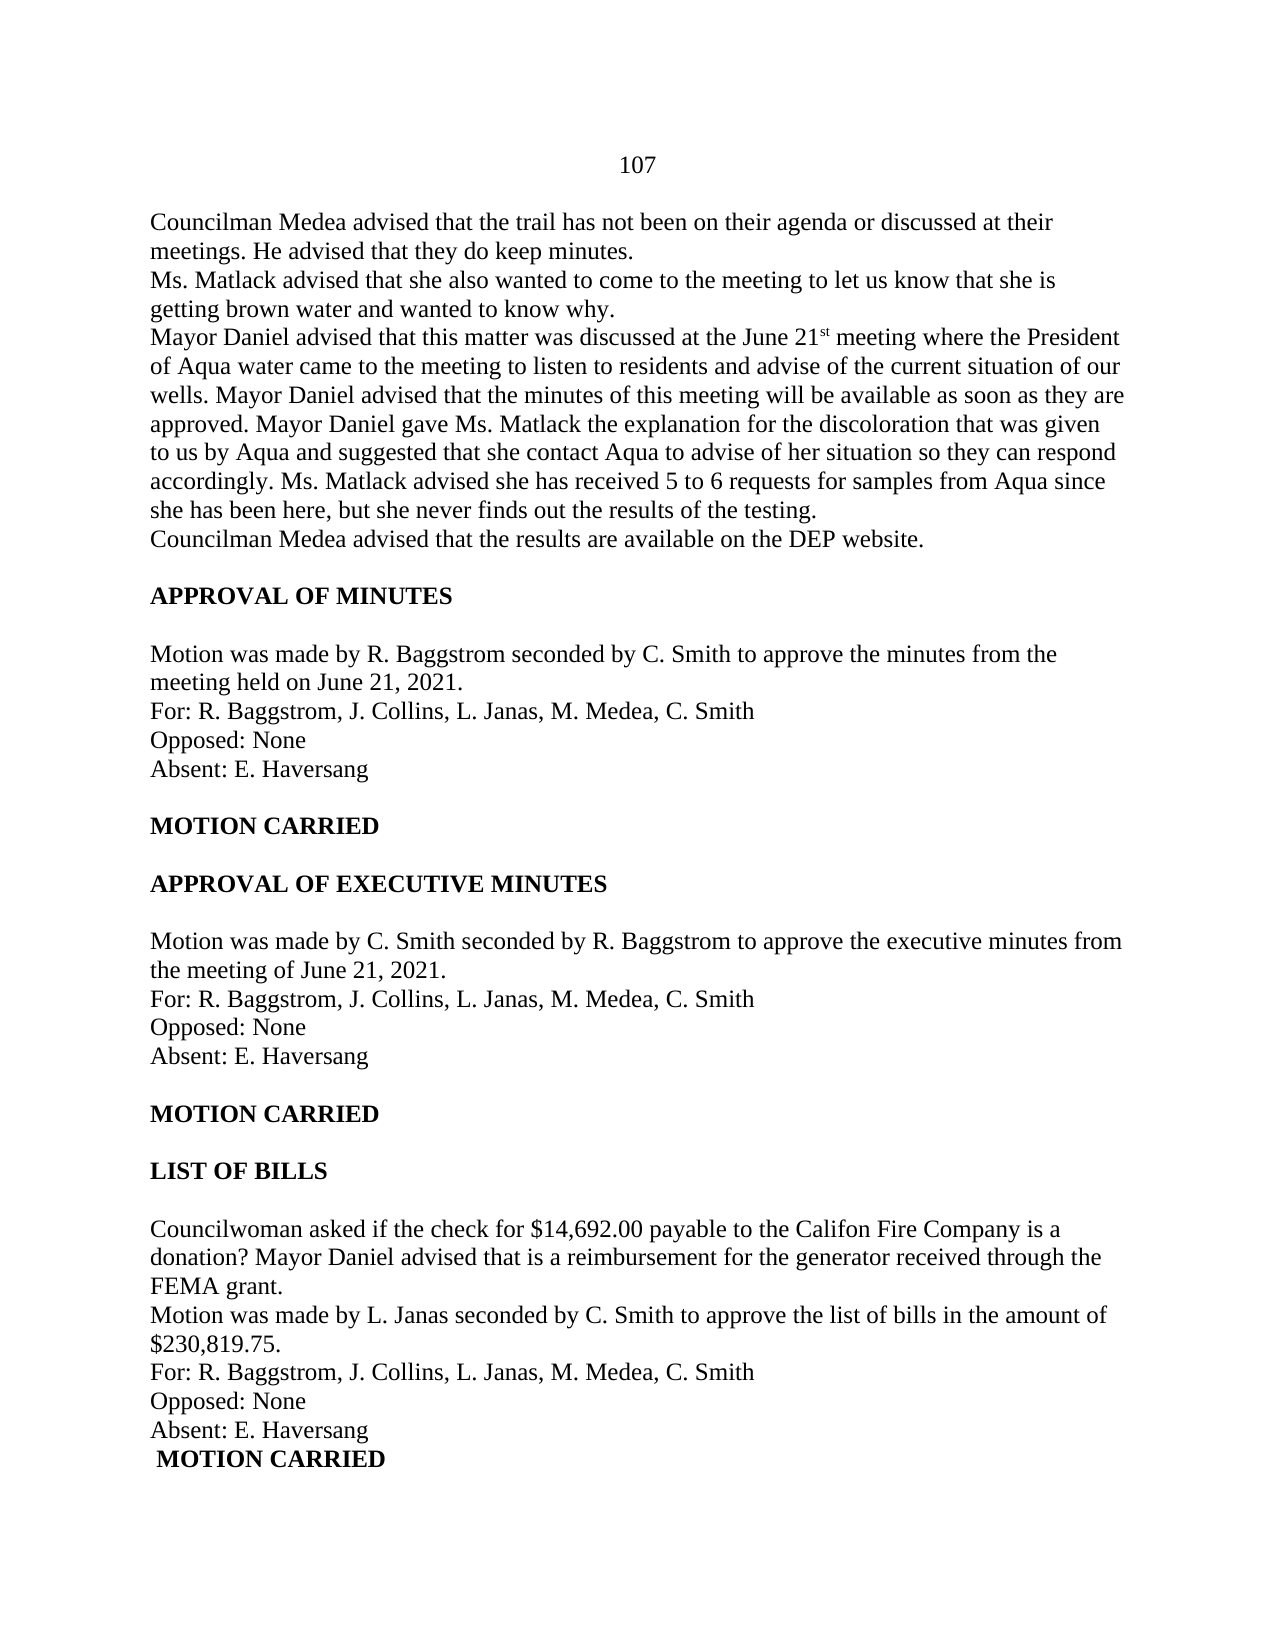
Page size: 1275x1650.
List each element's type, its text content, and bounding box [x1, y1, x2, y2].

text Councilman Medea advised that the results are available on the DEP website. [150, 524, 1125, 552]
text Opposed: None [150, 1012, 1125, 1041]
text Absent: E. Haversang [150, 1415, 1125, 1444]
text For: R. Baggstrom, J. Collins, L. Janas, M. Medea, C. Smith [150, 696, 1125, 725]
text MOTION CARRIED [150, 1444, 1125, 1472]
text 107 [150, 150, 1125, 179]
text For: R. Baggstrom, J. Collins, L. Janas, M. Medea, C. Smith [150, 984, 1125, 1012]
text Councilman Medea advised that the trail has not been on their agenda or discussed at their meetings. He advised that they do keep minutes. [150, 207, 1125, 265]
text MOTION CARRIED [150, 1099, 1125, 1127]
text Ms. Matlack advised that she also wanted to come to the meeting to let us know that she is getting brown water and wanted to know why. [150, 265, 1125, 322]
text Motion was made by C. Smith seconded by R. Baggstrom to approve the executive minutes from the meeting of June 21, 2021. [150, 926, 1125, 984]
text Opposed: None [150, 725, 1125, 754]
text APPROVAL OF EXECUTIVE MINUTES [150, 869, 1125, 897]
text For: R. Baggstrom, J. Collins, L. Janas, M. Medea, C. Smith [150, 1357, 1125, 1386]
text APPROVAL OF MINUTES [150, 581, 1125, 610]
text Councilwoman asked if the check for $14,692.00 payable to the Califon Fire Company is a donation? Mayor Daniel advised that is a reimbursement for the generator received through the FEMA grant. [150, 1214, 1125, 1300]
text Motion was made by L. Janas seconded by C. Smith to approve the list of bills in the amount of $230,819.75. [150, 1300, 1125, 1357]
text Mayor Daniel advised that this matter was discussed at the June 21st meeting where the President of Aqua water came to the meeting to listen to residents and advise of the current situation of our wells. Mayor Daniel advised that the minutes of this meeting will be available as soon as they are approved. Mayor Daniel gave Ms. Matlack the explanation for the discoloration that was given to us by Aqua and suggested that she contact Aqua to advise of her situation so they can respond accordingly. Ms. Matlack advised she has received 5 to 6 requests for samples from Aqua since she has been here, but she never finds out the results of the testing. [150, 322, 1125, 524]
text Absent: E. Haversang [150, 1041, 1125, 1070]
text LIST OF BILLS [150, 1156, 1125, 1185]
text MOTION CARRIED [150, 811, 1125, 840]
text Motion was made by R. Baggstrom seconded by C. Smith to approve the minutes from the meeting held on June 21, 2021. [150, 639, 1125, 696]
text Opposed: None [150, 1386, 1125, 1415]
text Absent: E. Haversang [150, 754, 1125, 782]
